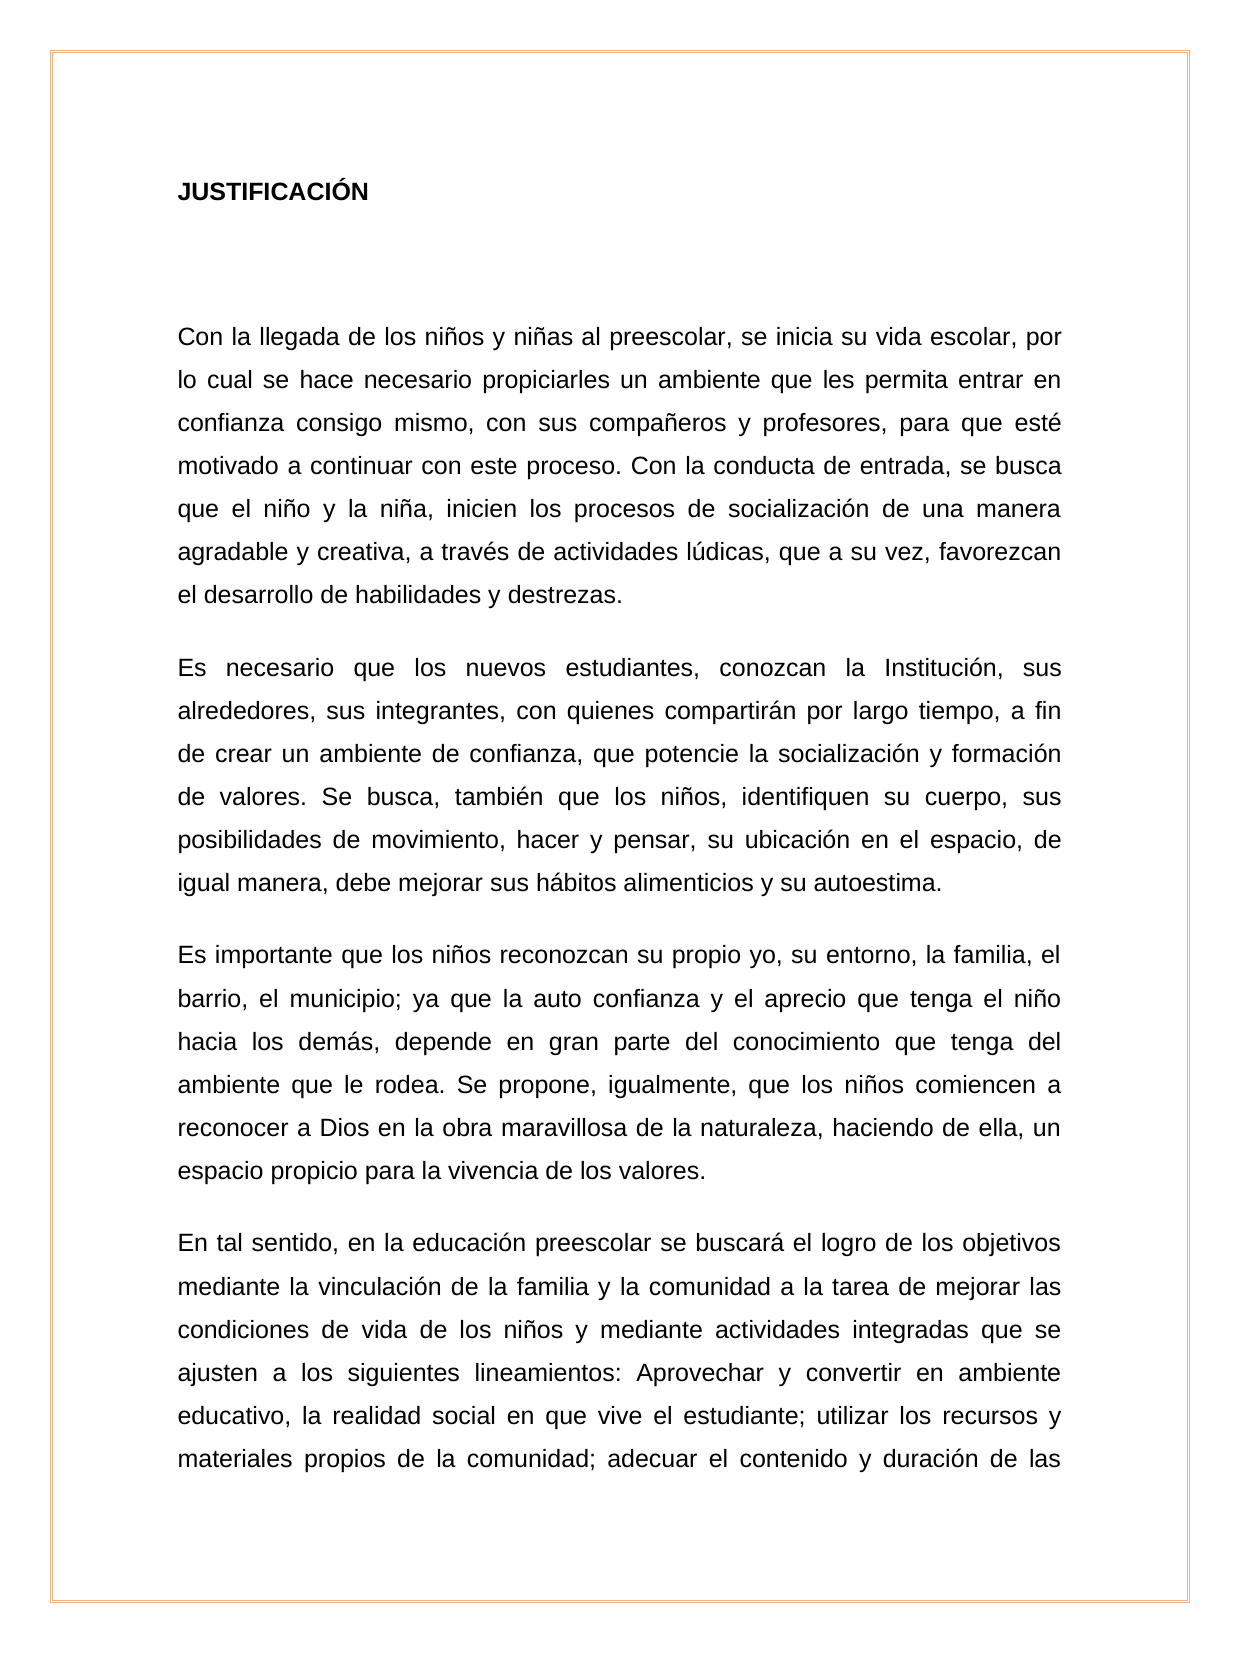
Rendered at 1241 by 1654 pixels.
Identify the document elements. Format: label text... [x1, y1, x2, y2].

text Es importante que los niños reconozcan su propio yo, su entorno, la familia, el barrio, el municipio; ya que la auto confianza y el aprecio que tenga el niño hacia los demás, depende en gran parte del conocimiento que tenga del ambiente que le rodea. Se propone, igualmente, que los niños comiencen a reconocer a Dios en la obra maravillosa de la naturaleza, haciendo de ella, un espacio propicio para la vivencia de los valores. [177, 940, 1063, 1185]
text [177, 1228, 1063, 1473]
text Con la llegada de los niños y niñas al preescolar, se inicia su vida escolar, por lo cual se hace necesario propiciarles un ambiente que les permita entrar en confianza consigo mismo, con sus compañeros y profesores, para que esté motivado a continuar con este proceso. Con la conducta de entrada, se busca que el niño y la niña, inicien los procesos de socialización de una manera agradable y creativa, a través de actividades lúdicas, que a su vez, favorezcan el desarrollo de habilidades y destrezas. [177, 321, 1063, 609]
text Es necesario que los nuevos estudiantes, conozcan la Institución, sus alrededores, sus integrantes, con quienes compartirán por largo tiempo, a fin de crear un ambiente de confianza, que potencie la socialización y formación de valores. Se busca, también que los niños, identifiquen su cuerpo, sus posibilidades de movimiento, hacer y pensar, su ubicación en el espacio, de igual manera, debe mejorar sus hábitos alimenticios y su autoestima. [177, 652, 1063, 897]
text JUSTIFICACIÓN [177, 177, 1063, 206]
